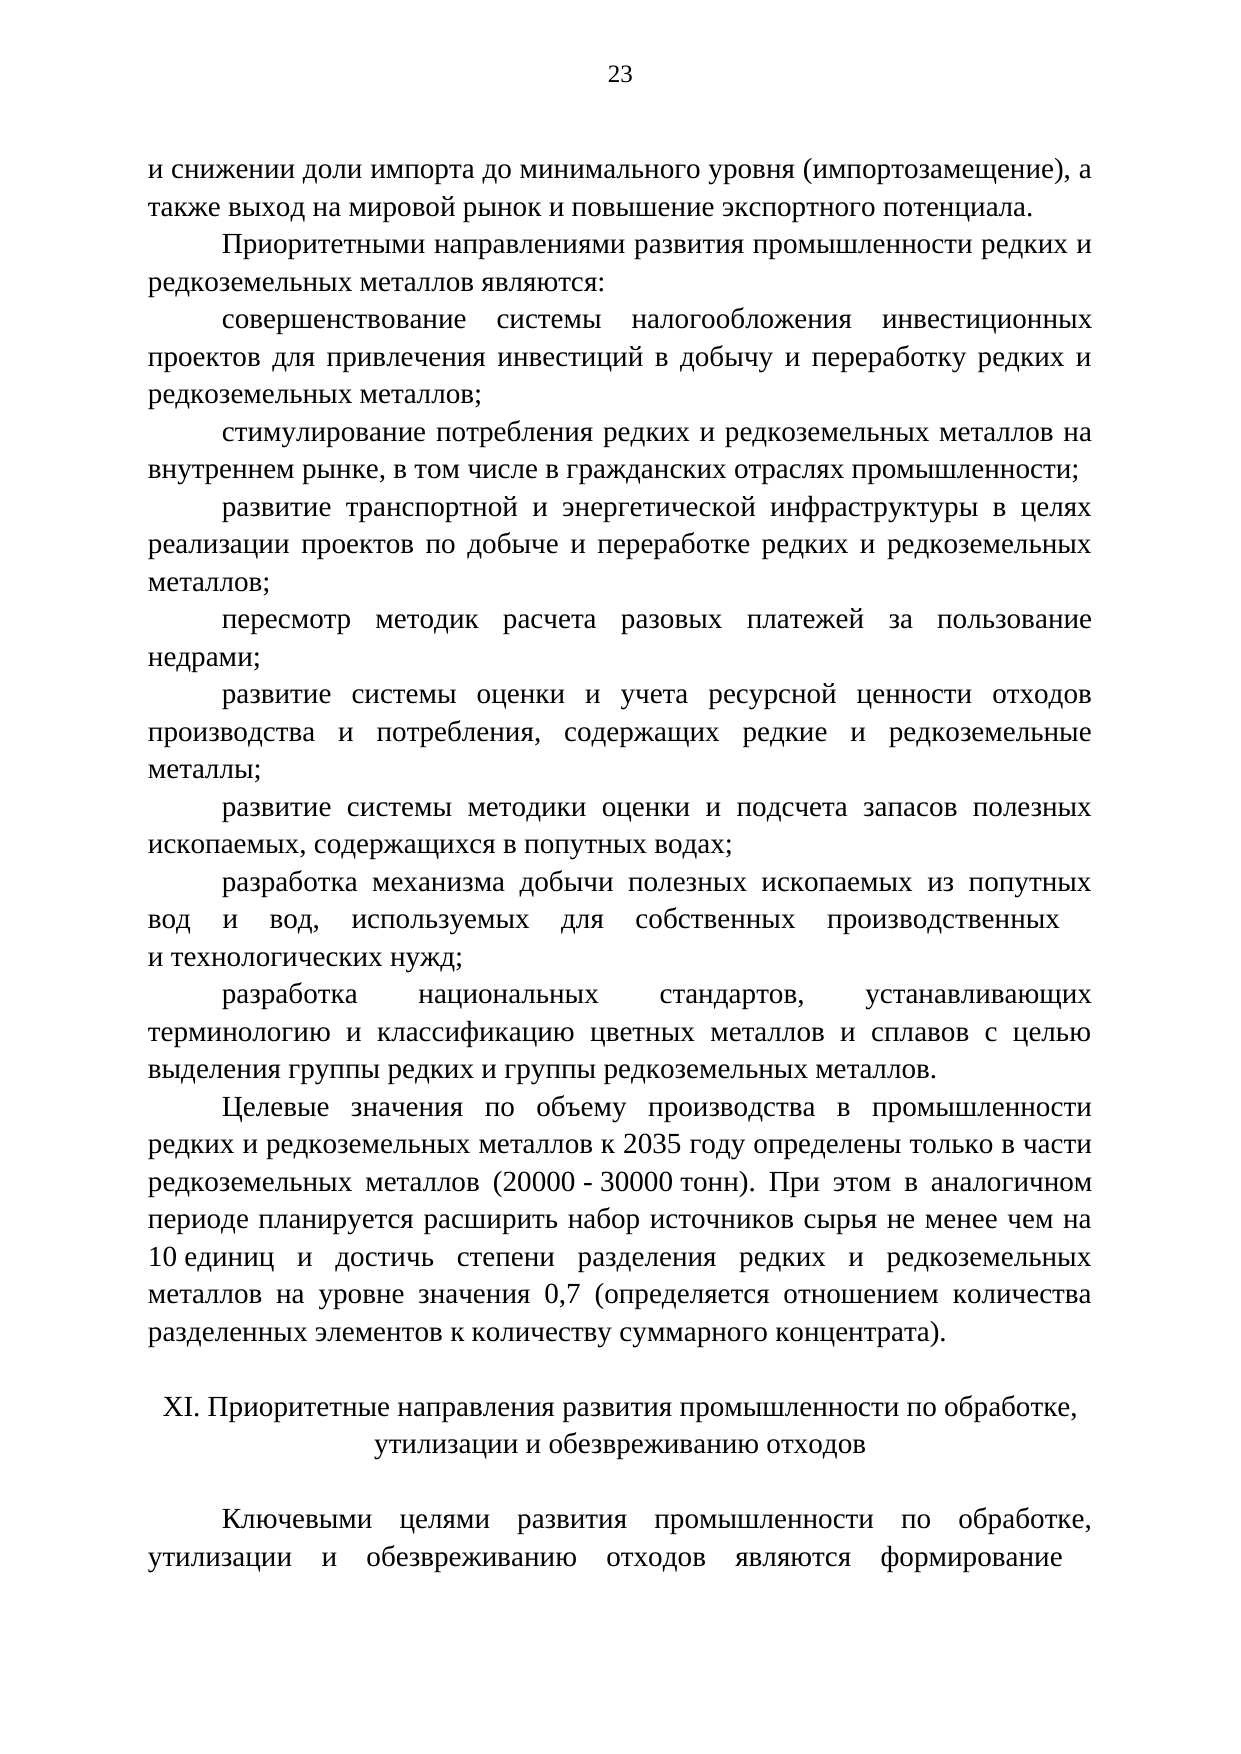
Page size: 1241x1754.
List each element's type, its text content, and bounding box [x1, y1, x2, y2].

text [148, 1498, 1092, 1573]
text стимулирование потребления редких и редкоземельных металлов на внутреннем рынке, в том числе в гражданских отраслях промышленности; [148, 410, 1092, 485]
text развитие системы методики оценки и подсчета запасов полезных ископаемых, содержащихся в попутных водах; [148, 785, 1092, 860]
text пересмотр методик расчета разовых платежей за пользование недрами; [148, 598, 1092, 673]
text развитие системы оценки и учета ресурсной ценности отходов производства и потребления, содержащих редкие и редкоземельные металлы; [148, 673, 1092, 785]
text развитие транспортной и энергетической инфраструктуры в целях реализации проектов по добыче и переработке редких и редкоземельных металлов; [148, 485, 1092, 598]
text XI. Приоритетные направления развития промышленности по обработке, утилизации и обезвреживанию отходов [148, 1385, 1092, 1460]
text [148, 148, 1092, 223]
text Приоритетными направлениями развития промышленности редких и редкоземельных металлов являются: [148, 223, 1092, 298]
text разработка механизма добычи полезных ископаемых из попутных вод и вод, используемых для собственных производственных и технологических нужд; [148, 860, 1092, 973]
text разработка национальных стандартов, устанавливающих терминологию и классификацию цветных металлов и сплавов с целью выделения группы редких и группы редкоземельных металлов. [148, 973, 1092, 1085]
text Целевые значения по объему производства в промышленности редких и редкоземельных металлов к 2035 году определены только в части редкоземельных металлов (20000 - 30000 тонн). При этом в аналогичном периоде планируется расширить набор источников сырья не менее чем на 10 единиц и достичь степени разделения редких и редкоземельных металлов на уровне значения 0,7 (определяется отношением количества разделенных элементов к количеству суммарного концентрата). [148, 1085, 1092, 1348]
text совершенствование системы налогообложения инвестиционных проектов для привлечения инвестиций в добычу и переработку редких и редкоземельных металлов; [148, 298, 1092, 410]
